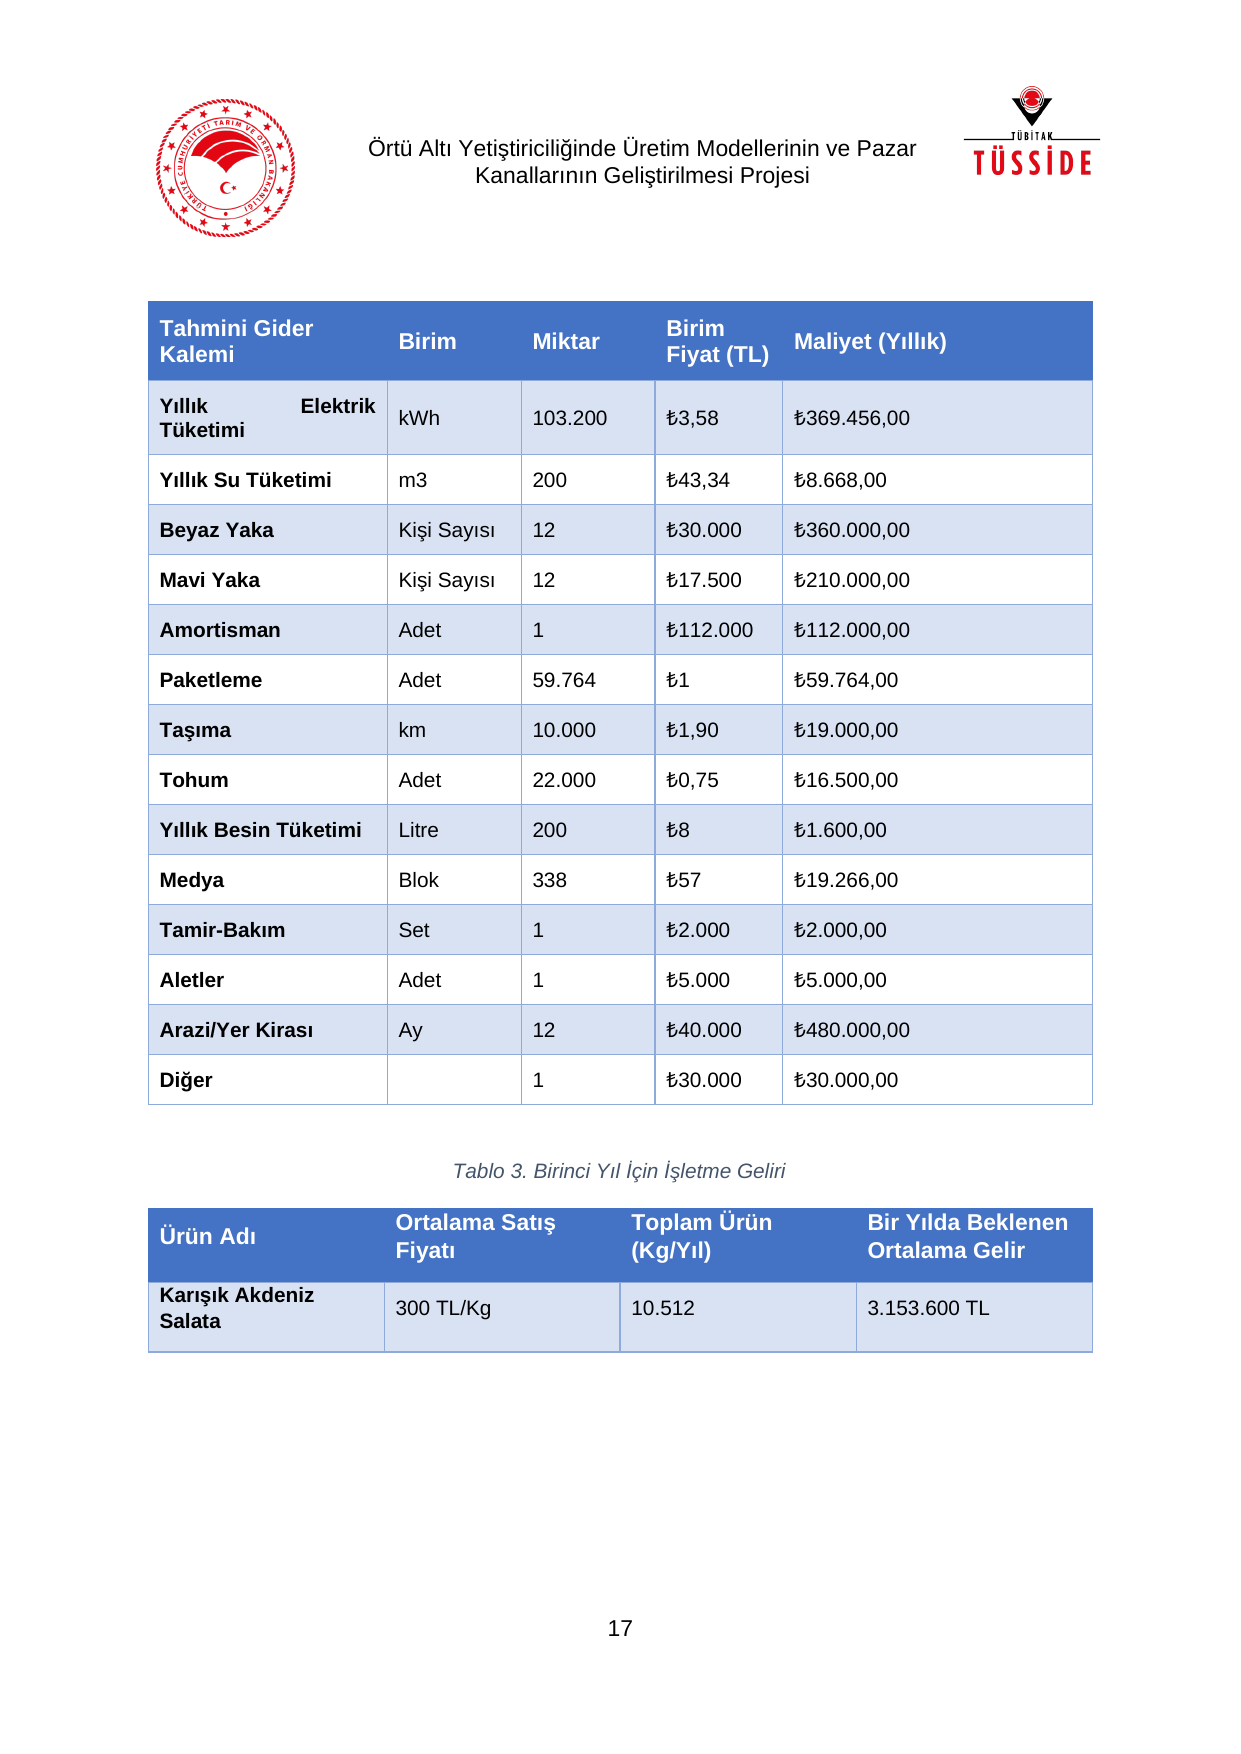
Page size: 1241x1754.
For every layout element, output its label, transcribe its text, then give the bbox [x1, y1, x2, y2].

table_cell ₺57 [656, 855, 782, 904]
table_cell ₺8 [656, 805, 782, 854]
table_cell Aletler [149, 955, 387, 1004]
table_cell ₺2.000,00 [783, 905, 1092, 954]
table_cell 1 [522, 905, 654, 954]
table_cell 200 [522, 455, 654, 504]
table_cell Adet [388, 655, 521, 704]
table_cell ₺210.000,00 [783, 555, 1092, 604]
table_cell Adet [388, 955, 521, 1004]
table_cell Yıllık Besin Tüketimi [149, 805, 387, 854]
table_header Ortalama Satış Fiyatı [385, 1209, 619, 1282]
table_header Miktar [522, 303, 654, 380]
table_cell Diğer [149, 1055, 387, 1104]
table_cell ₺360.000,00 [783, 505, 1092, 554]
table_cell Tamir-Bakım [149, 905, 387, 954]
table_cell 103.200 [522, 381, 654, 454]
table_cell 59.764 [522, 655, 654, 704]
table_cell ₺30.000 [656, 1055, 782, 1104]
table_cell Mavi Yaka [149, 555, 387, 604]
table_cell ₺112.000 [656, 605, 782, 654]
table_cell 200 [522, 805, 654, 854]
table_cell ₺59.764,00 [783, 655, 1092, 704]
table_header Birim [388, 303, 521, 380]
table_cell ₺112.000,00 [783, 605, 1092, 654]
table_cell kWh [388, 381, 521, 454]
table_cell Litre [388, 805, 521, 854]
table_cell Adet [388, 605, 521, 654]
table_cell Paketleme [149, 655, 387, 704]
table_cell Taşıma [149, 705, 387, 754]
table_cell Medya [149, 855, 387, 904]
table_header Toplam Ürün (Kg/Yıl) [621, 1209, 856, 1282]
table_cell ₺40.000 [656, 1005, 782, 1054]
table_cell Amortisman [149, 605, 387, 654]
table_cell 12 [522, 1005, 654, 1054]
table_cell ₺480.000,00 [783, 1005, 1092, 1054]
table_cell ₺30.000 [656, 505, 782, 554]
table_cell 12 [522, 505, 654, 554]
table_header Ürün Adı [149, 1209, 384, 1282]
table_cell ₺3,58 [656, 381, 782, 454]
table_cell Blok [388, 855, 521, 904]
table_cell ₺19.266,00 [783, 855, 1092, 904]
table_cell 22.000 [522, 755, 654, 804]
table_header Tahmini Gider Kalemi [149, 303, 387, 380]
table_cell m3 [388, 455, 521, 504]
table_cell Karışık Akdeniz Salata [149, 1283, 384, 1351]
table_cell ₺5.000,00 [783, 955, 1092, 1004]
table_cell Arazi/Yer Kirası [149, 1005, 387, 1054]
picture [963, 86, 1101, 175]
table_cell 338 [522, 855, 654, 904]
table_cell Yıllık Su Tüketimi [149, 455, 387, 504]
table_cell 300 TL/Kg [385, 1283, 619, 1351]
table_cell 1 [522, 955, 654, 1004]
table_cell Ay [388, 1005, 521, 1054]
table_cell ₺43,34 [656, 455, 782, 504]
table_cell ₺1,90 [656, 705, 782, 754]
table_cell ₺1.600,00 [783, 805, 1092, 854]
table_cell km [388, 705, 521, 754]
table_cell ₺5.000 [656, 955, 782, 1004]
table_cell 1 [522, 605, 654, 654]
table_cell 12 [522, 555, 654, 604]
table_cell [388, 1055, 521, 1104]
table_cell Set [388, 905, 521, 954]
table_cell 10.512 [621, 1283, 856, 1351]
table_header Maliyet (Yıllık) [783, 303, 1092, 380]
picture [156, 99, 295, 237]
table_cell ₺2.000 [656, 905, 782, 954]
table_cell Beyaz Yaka [149, 505, 387, 554]
table_cell ₺369.456,00 [783, 381, 1092, 454]
table_cell 10.000 [522, 705, 654, 754]
table_cell Adet [388, 755, 521, 804]
table_cell ₺1 [656, 655, 782, 704]
table_cell Yıllık Elektrik Tüketimi [149, 381, 387, 454]
table_cell ₺8.668,00 [783, 455, 1092, 504]
table_cell ₺16.500,00 [783, 755, 1092, 804]
table_cell Tohum [149, 755, 387, 804]
table_cell ₺17.500 [656, 555, 782, 604]
table_cell ₺19.000,00 [783, 705, 1092, 754]
table_cell ₺0,75 [656, 755, 782, 804]
table_header Birim Fiyat (TL) [656, 303, 782, 380]
table_cell Kişi Sayısı [388, 555, 521, 604]
table_cell 3.153.600 TL [857, 1283, 1092, 1351]
table_cell 1 [522, 1055, 654, 1104]
table_cell ₺30.000,00 [783, 1055, 1092, 1104]
table_cell Kişi Sayısı [388, 505, 521, 554]
table_header Bir Yılda Beklenen Ortalama Gelir [857, 1209, 1092, 1282]
